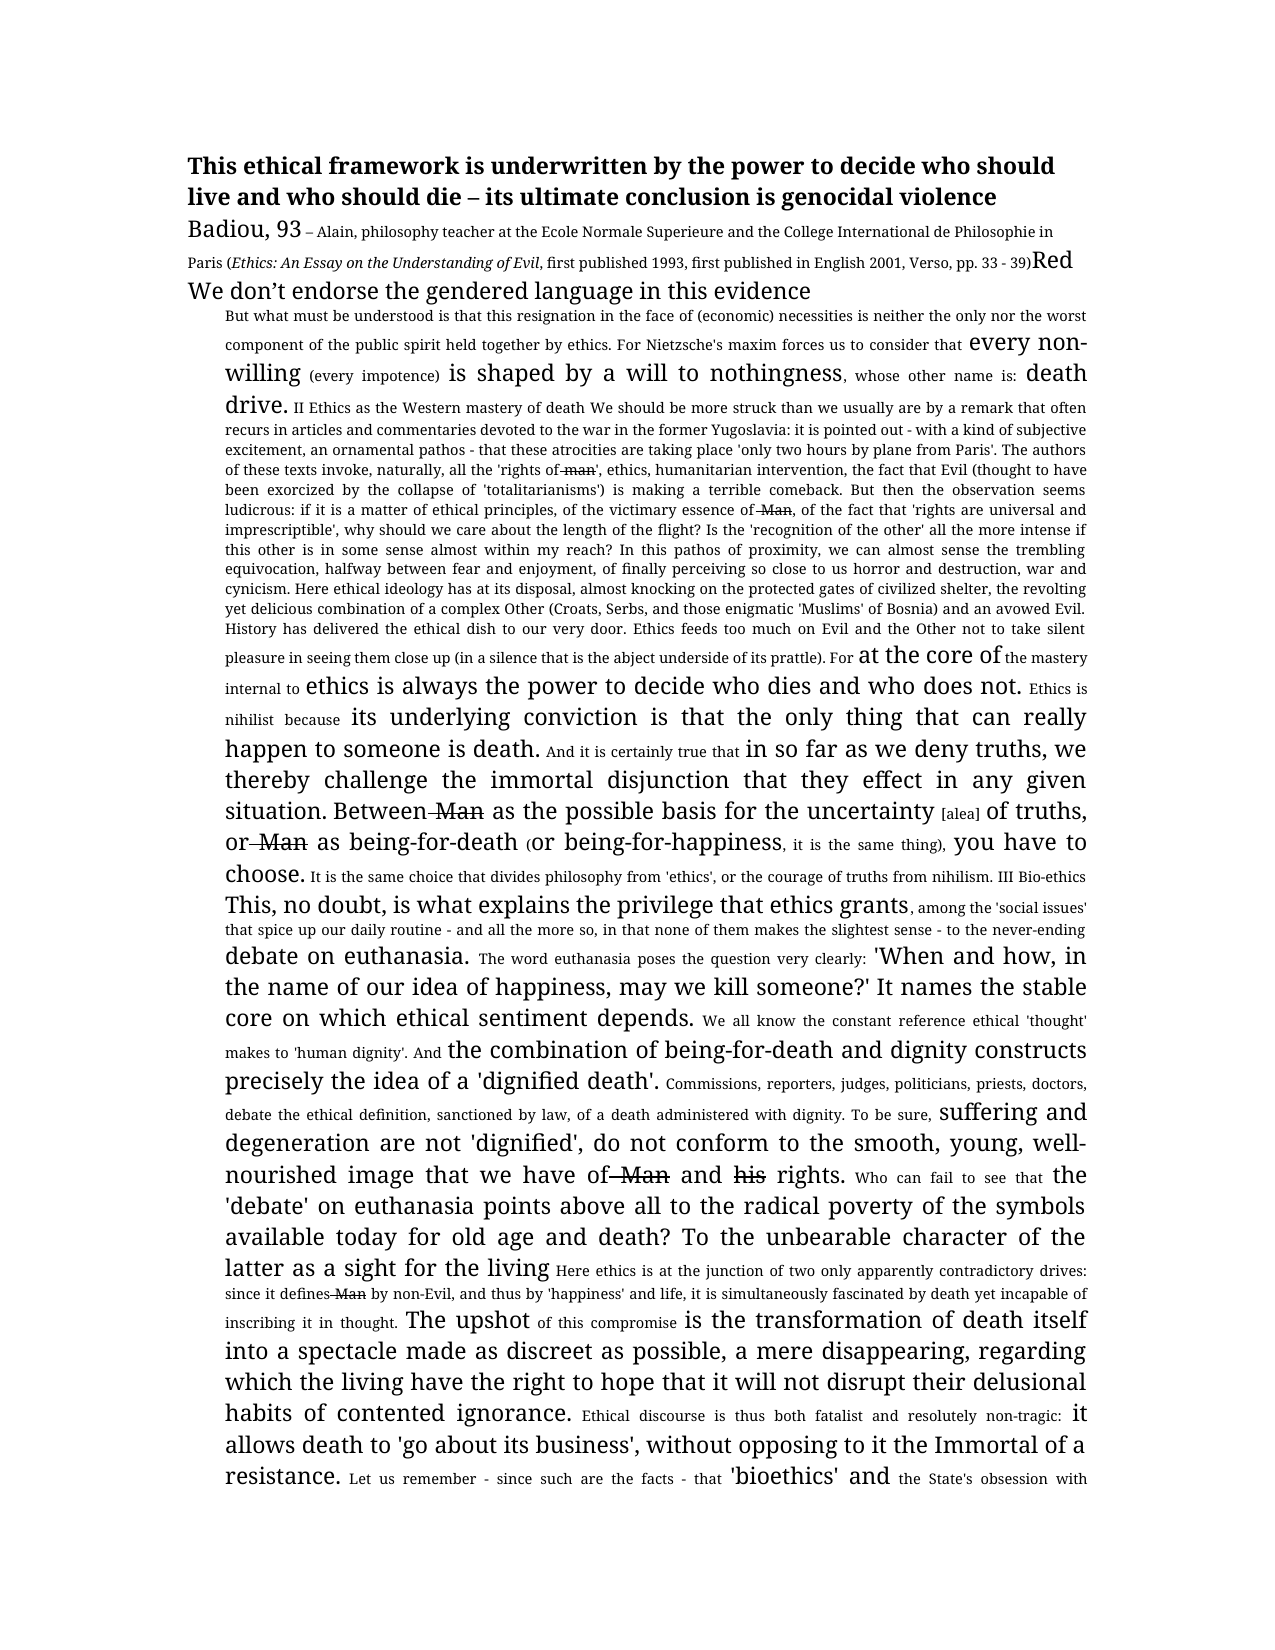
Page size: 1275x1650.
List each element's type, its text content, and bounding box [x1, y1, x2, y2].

text Badiou, 93 – Alain, philosophy teacher at the Ecole Normale Superieure and the College International de Philosophie in Paris (Ethics: An Essay on the Understanding of Evil, first published 1993, first published in English 2001, Verso, pp. 33 - 39)Red [187, 212, 1087, 275]
subtitle This ethical framework is underwritten by the power to decide who should live and who should die – its ultimate conclusion is genocidal violence [187, 150, 1087, 212]
text We don’t endorse the gendered language in this evidence [187, 275, 1087, 306]
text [225, 306, 1087, 1491]
